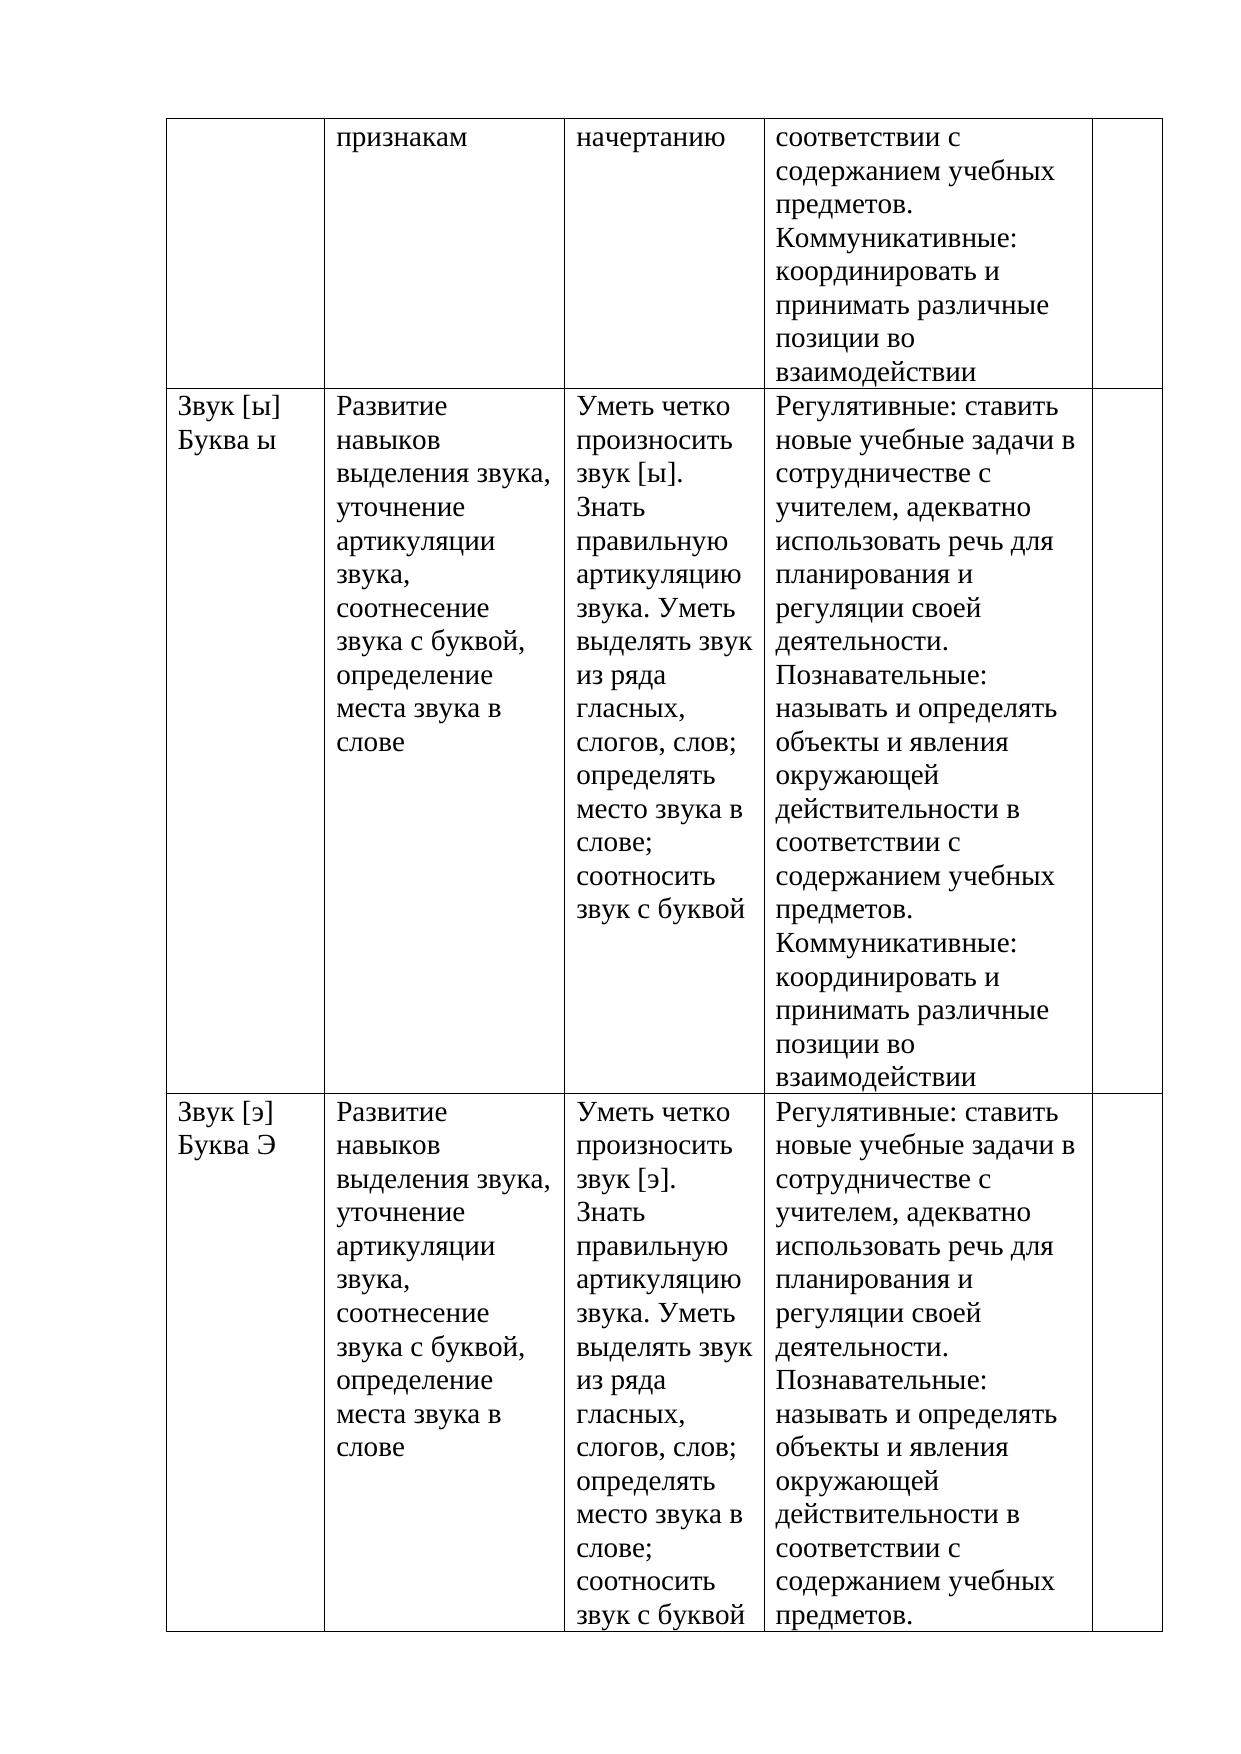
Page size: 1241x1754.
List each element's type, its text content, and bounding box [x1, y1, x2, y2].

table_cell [325, 119, 564, 387]
table_cell [1093, 389, 1162, 1093]
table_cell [765, 119, 1092, 387]
table_cell Звук [ы] Буква ы [167, 389, 324, 1093]
table_cell Развитие навыков выделения звука, уточнение артикуляции звука, соотнесение звука с буквой, определение места звука в слове [325, 389, 564, 1093]
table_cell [325, 1094, 564, 1631]
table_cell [167, 119, 324, 387]
table_cell [1093, 1094, 1162, 1631]
table_cell Уметь четко произносить звук [ы]. Знать правильную артикуляцию звука. Уметь выделять звук из ряда гласных, слогов, слов; определять место звука в слове; соотносить звук с буквой [565, 389, 764, 1093]
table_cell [565, 119, 764, 387]
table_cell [765, 1094, 1092, 1631]
table_cell [1093, 119, 1162, 387]
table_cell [565, 1094, 764, 1631]
table_cell Звук [э] Буква Э [167, 1094, 324, 1631]
